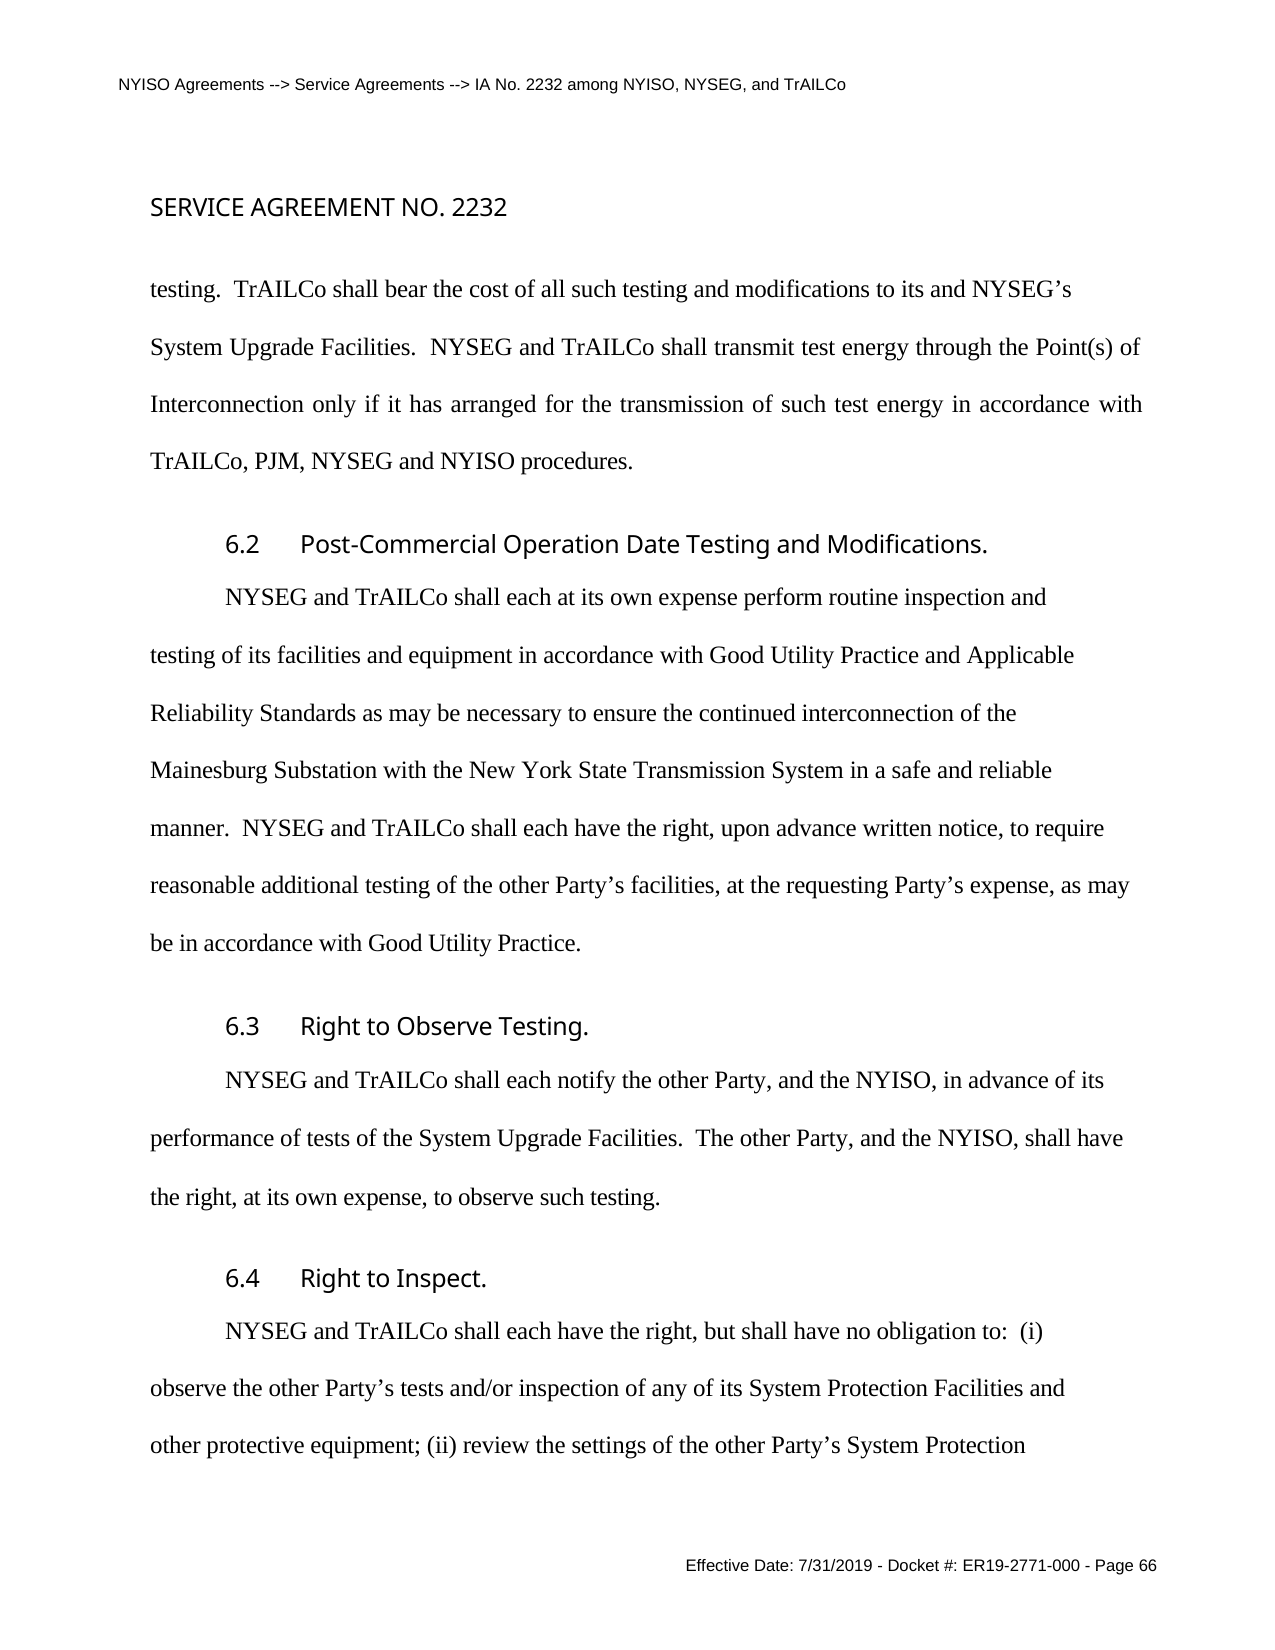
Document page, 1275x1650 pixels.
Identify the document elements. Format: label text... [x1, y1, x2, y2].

text 6.3 Right to Observe Testing. [225, 1013, 1275, 1042]
text 6.4 Right to Inspect. [225, 1264, 1275, 1293]
text NYSEG and TrAILCo shall each notify the other Party, and the NYISO, in advance of its performance of tests of the System Upgrade Facilities. The other Party, and the NYISO, shall have the right, at its own expense, to observe such testing. [150, 1042, 1142, 1217]
text NYSEG and TrAILCo shall each at its own expense perform routine inspection and [225, 583, 1275, 612]
text testing. TrAILCo shall bear the cost of all such testing and modifications to its and NYSEG’s [150, 274, 1275, 303]
text System Upgrade Facilities. NYSEG and TrAILCo shall transmit test energy through the Point(s) of Interconnection only if it has arranged for the transmission of such test energy in accordance with TrAILCo, PJM, NYSEG and NYISO procedures. [150, 309, 1142, 481]
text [150, 1351, 1131, 1465]
text testing of its facilities and equipment in accordance with Good Utility Practice and Applicable Reliability Standards as may be necessary to ensure the continued interconnection of the Mainesburg Substation with the New York State Transmission System in a safe and reliable manner. NYSEG and TrAILCo shall each have the right, upon advance written notice, to require reasonable additional testing of the other Party’s facilities, at the requesting Party’s expense, as may be in accordance with Good Utility Practice. [150, 617, 1143, 962]
text SERVICE AGREEMENT NO. 2232 [150, 193, 1275, 222]
text NYSEG and TrAILCo shall each have the right, but shall have no obligation to: (i) [225, 1316, 1275, 1345]
text 6.2 Post‐Commercial Operation Date Testing and Modifications. [225, 531, 1275, 559]
